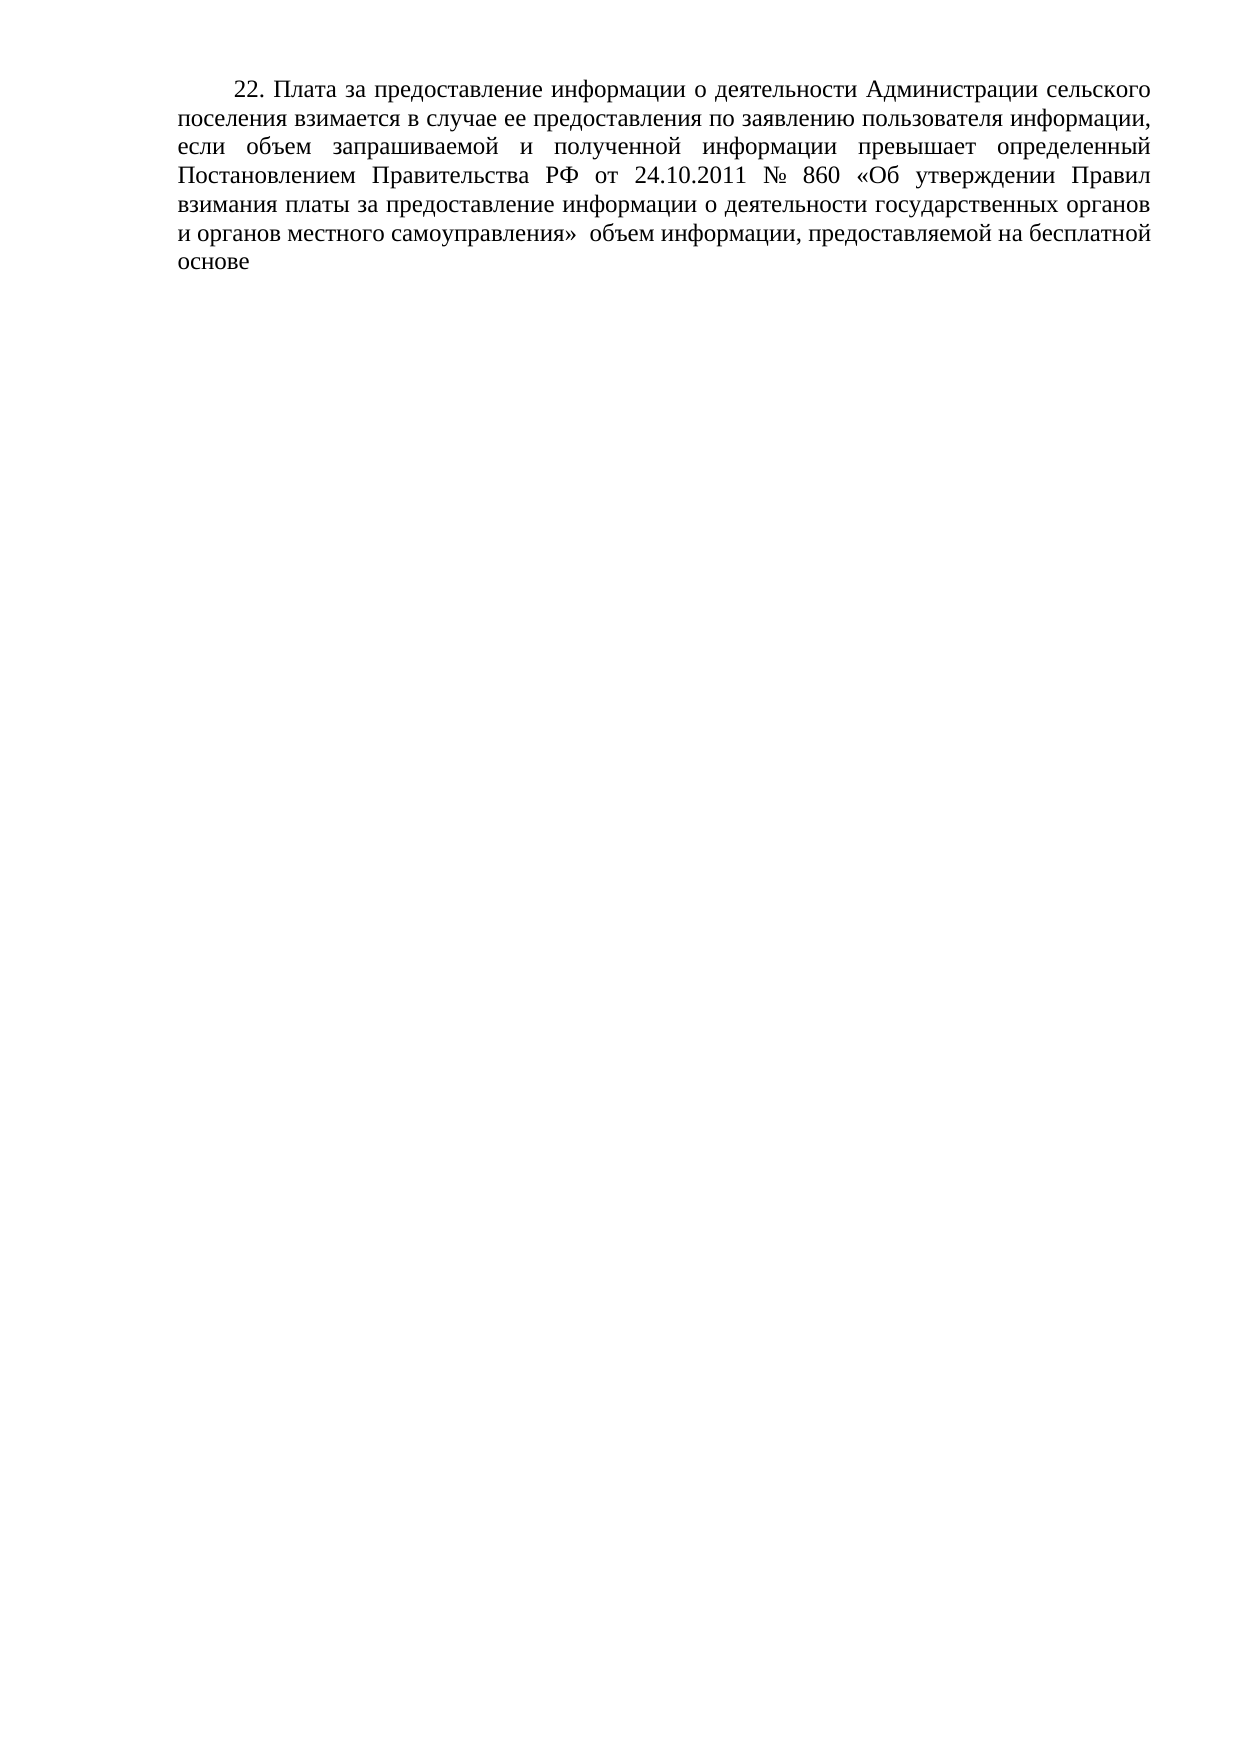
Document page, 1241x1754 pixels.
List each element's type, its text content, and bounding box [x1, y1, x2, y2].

text 22. Плата за предоставление информации о деятельности Администрации сельского поселения взимается в случае ее предоставления по заявлению пользователя информации, если объем запрашиваемой и полученной информации превышает определенный Постановлением Правительства РФ от 24.10.2011 № 860 «Об утверждении Правил взимания платы за предоставление информации о деятельности государственных органов и органов местного самоуправления» объем информации, предоставляемой на бесплатной основе [177, 74, 1152, 275]
